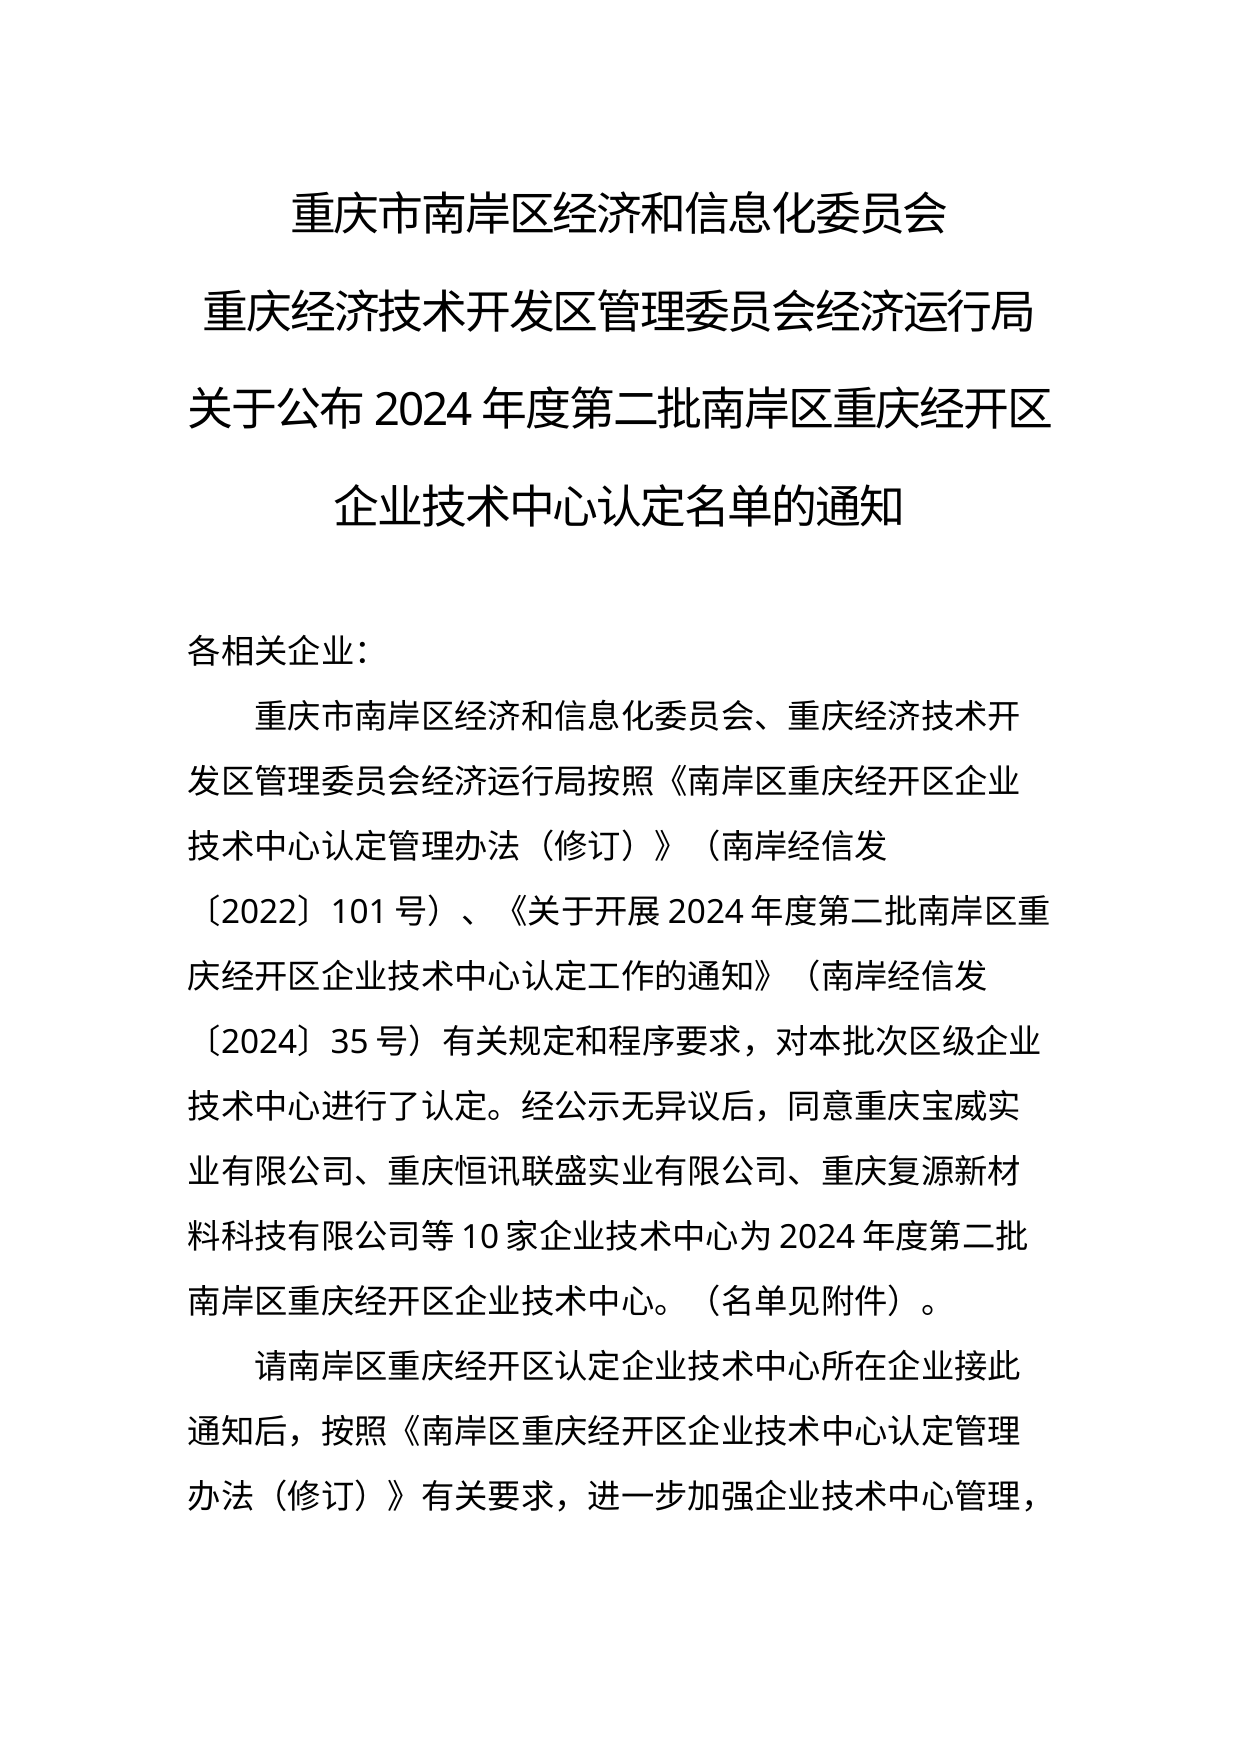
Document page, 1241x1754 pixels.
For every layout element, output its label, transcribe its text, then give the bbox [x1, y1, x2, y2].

text 重庆市南岸区经济和信息化委员会、重庆经济技术开发区管理委员会经济运行局按照《南岸区重庆经开区企业技术中心认定管理办法（修订）》（南岸经信发〔2022〕101号）、《关于开展2024年度第二批南岸区重庆经开区企业技术中心认定工作的通知》（南岸经信发〔2024〕35号）有关规定和程序要求，对本批次区级企业技术中心进行了认定。经公示无异议后，同意重庆宝威实业有限公司、重庆恒讯联盛实业有限公司、重庆复源新材料科技有限公司等10家企业技术中心为2024年度第二批南岸区重庆经开区企业技术中心。（名单见附件）。 [187, 682, 1053, 1332]
text 重庆经济技术开发区管理委员会经济运行局 [187, 259, 1053, 357]
text 重庆市南岸区经济和信息化委员会 [187, 162, 1053, 259]
text 各相关企业： [187, 617, 1053, 682]
text 关于公布2024年度第二批南岸区重庆经开区 [187, 357, 1053, 454]
text 企业技术中心认定名单的通知 [187, 454, 1053, 552]
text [187, 1332, 1053, 1527]
